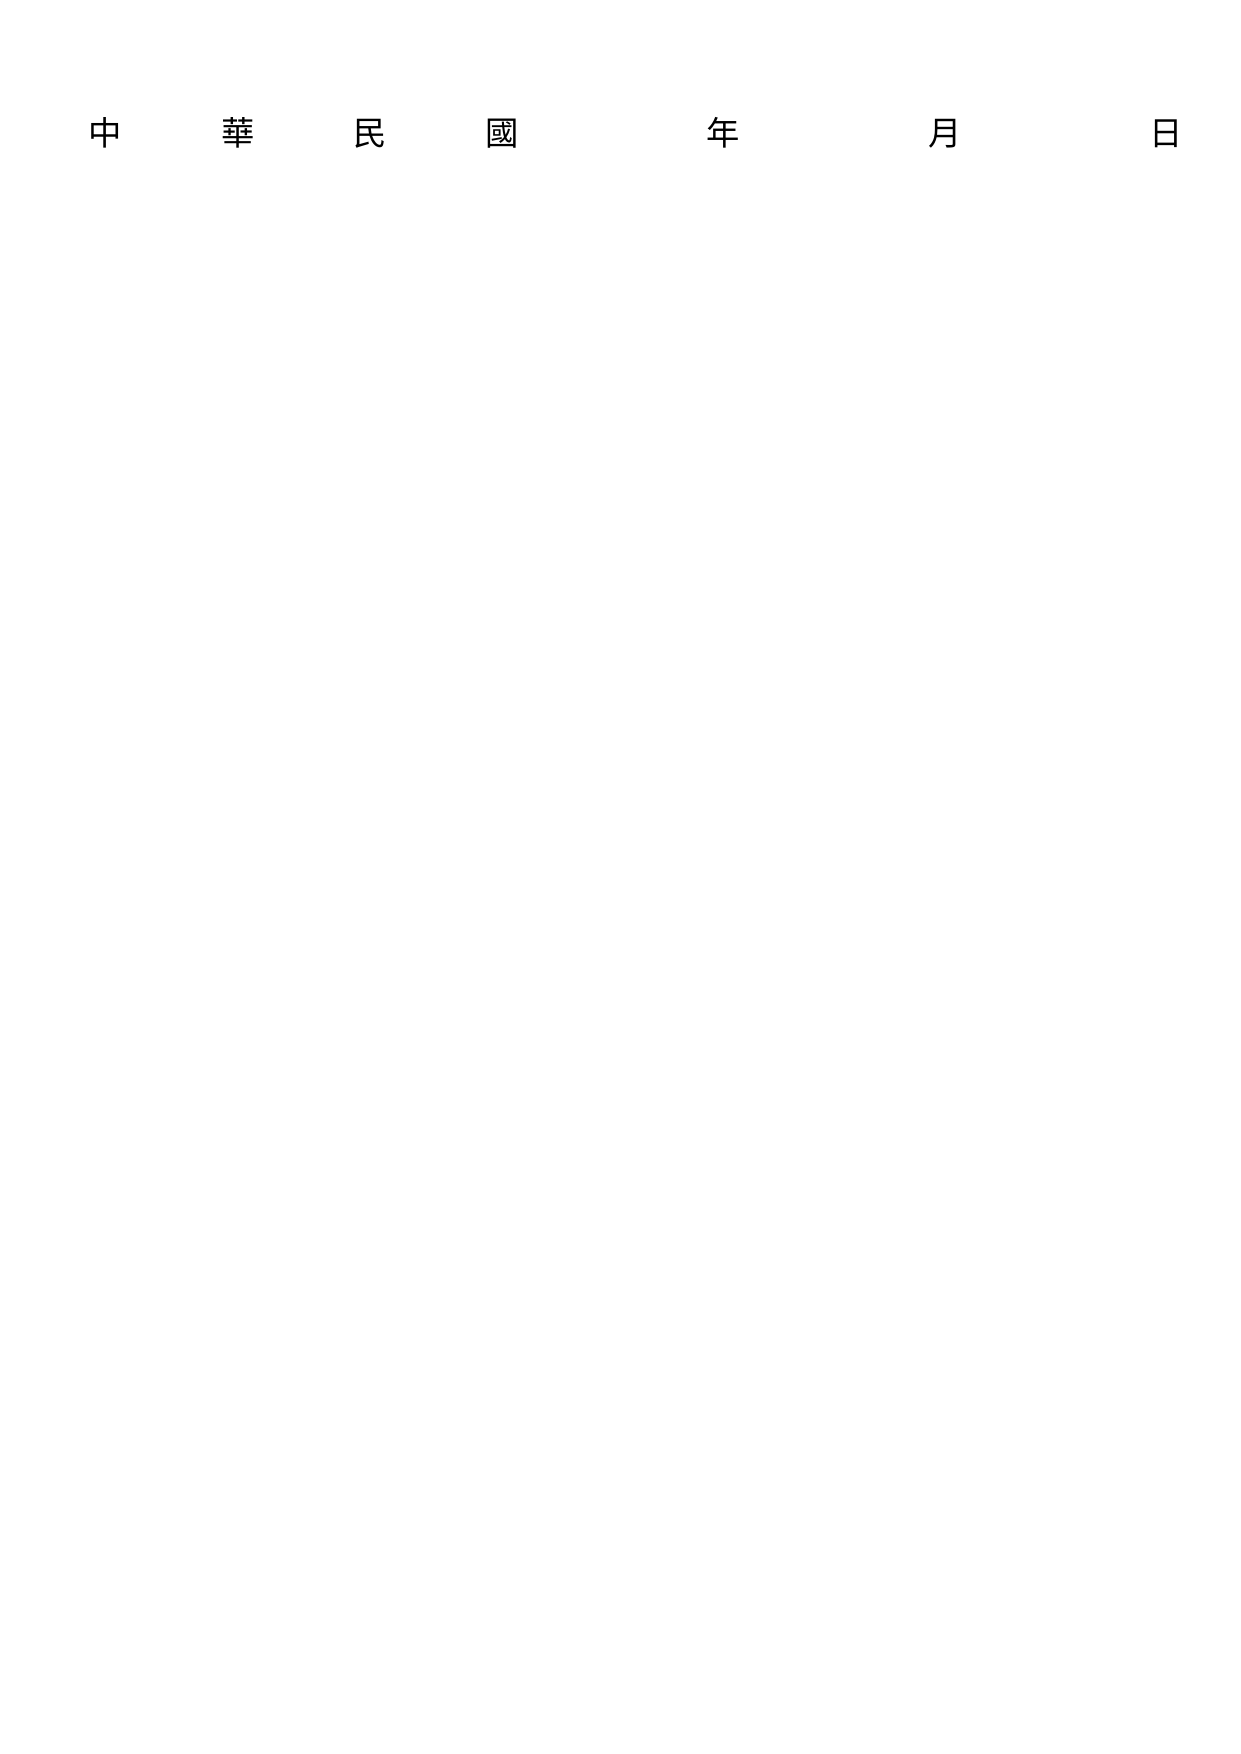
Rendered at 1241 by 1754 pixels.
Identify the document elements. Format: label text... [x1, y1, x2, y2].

text 中 華 民 國 年 月 日 [89, 106, 1185, 154]
